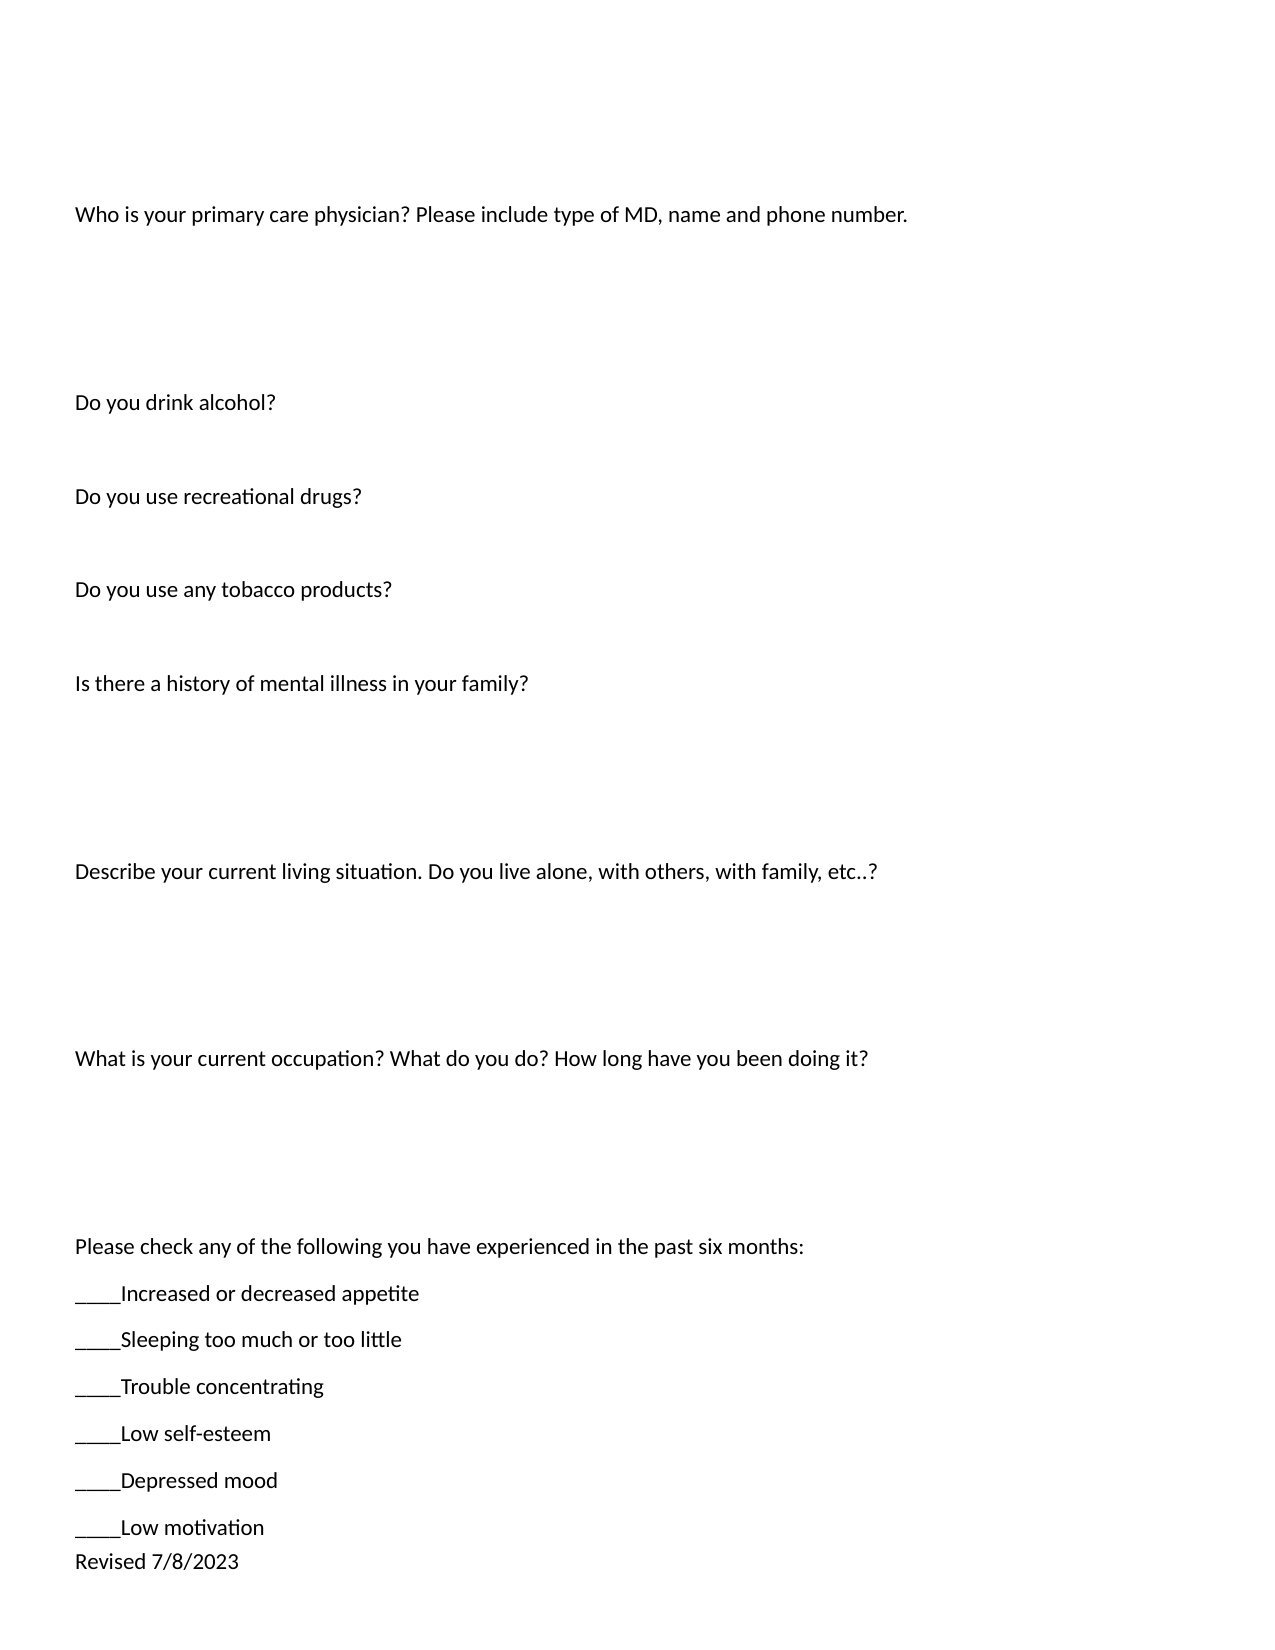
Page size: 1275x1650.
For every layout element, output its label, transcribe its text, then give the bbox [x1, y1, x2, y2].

text ____Depressed mood [75, 1466, 1200, 1494]
text ____Low motivation [75, 1513, 1200, 1541]
text Who is your primary care physician? Please include type of MD, name and phone number. [75, 201, 1200, 229]
text ____Trouble concentrating [75, 1372, 1200, 1401]
text Please check any of the following you have experienced in the past six months: [75, 1232, 1200, 1260]
text Describe your current living situation. Do you live alone, with others, with family, etc..? [75, 857, 1200, 885]
text Is there a history of mental illness in your family? [75, 669, 1200, 697]
text ____Low self-esteem [75, 1419, 1200, 1447]
text ____Increased or decreased appetite [75, 1279, 1200, 1307]
text Do you drink alcohol? [75, 388, 1200, 416]
text Do you use recreational drugs? [75, 482, 1200, 510]
text Do you use any tobacco products? [75, 576, 1200, 604]
text ____Sleeping too much or too little [75, 1326, 1200, 1354]
text What is your current occupation? What do you do? How long have you been doing it? [75, 1044, 1200, 1072]
